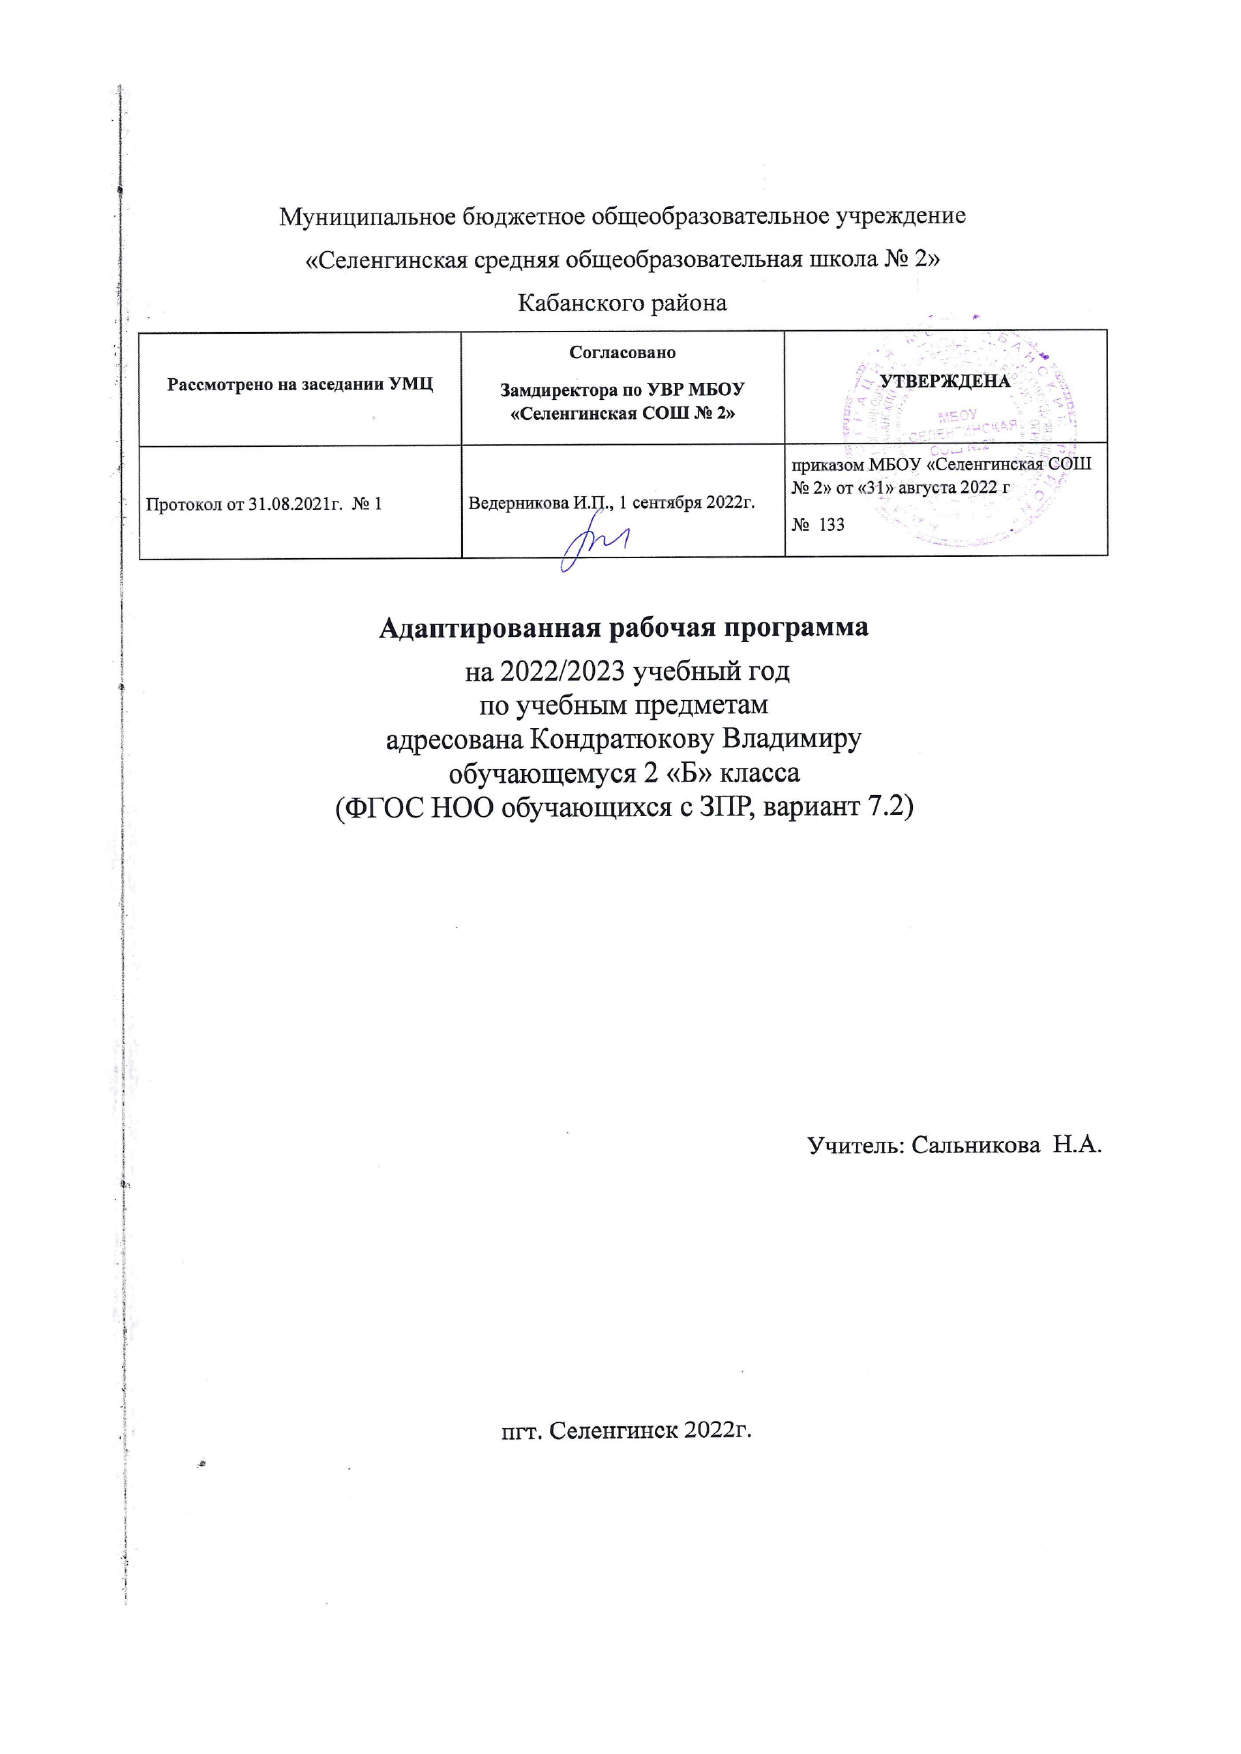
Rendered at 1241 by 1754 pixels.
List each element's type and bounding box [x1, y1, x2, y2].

picture [75, 75, 1164, 1615]
